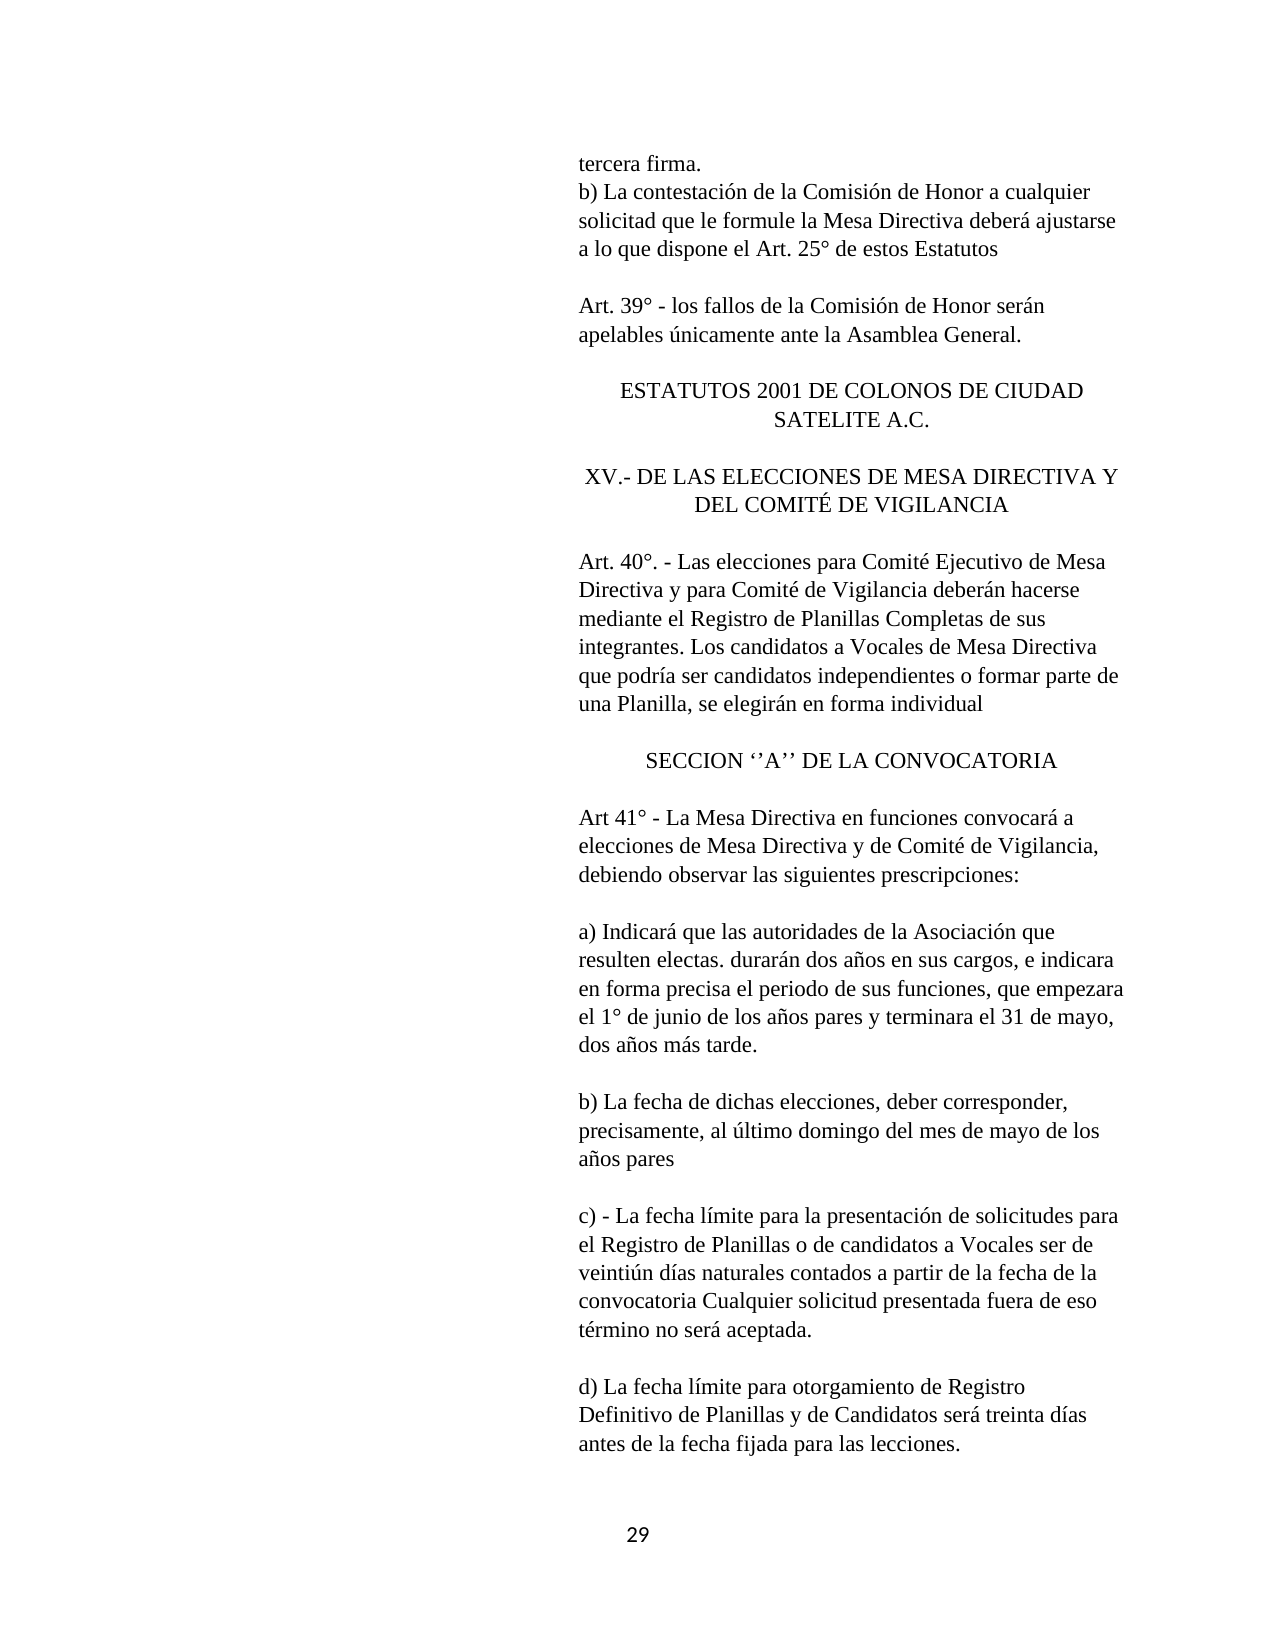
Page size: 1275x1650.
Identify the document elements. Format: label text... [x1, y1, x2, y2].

list Art 41° - La Mesa Directiva en funciones convocará a elecciones de Mesa Directiva y de Comité de Vigilancia, debiendo observar las siguientes prescripciones: [578, 804, 1125, 887]
list SECCION ‘’A’’ DE LA CONVOCATORIA [578, 747, 1125, 773]
list ESTATUTOS 2001 DE COLONOS DE CIUDAD SATELITE A.C. [578, 377, 1125, 432]
list XV.- DE LAS ELECCIONES DE MESA DIRECTIVA Y DEL COMITÉ DE VIGILANCIA [578, 463, 1125, 518]
list d) La fecha límite para otorgamiento de Registro Definitivo de Planillas y de Candidatos será treinta días antes de la fecha fijada para las lecciones. [578, 1373, 1125, 1456]
list c) - La fecha límite para la presentación de solicitudes para el Registro de Planillas o de candidatos a Vocales ser de veintiún días naturales contados a partir de la fecha de la convocatoria Cualquier solicitud presentada fuera de eso término no será aceptada. [578, 1202, 1125, 1342]
list b) La contestación de la Comisión de Honor a cualquier solicitad que le formule la Mesa Directiva deberá ajustarse a lo que dispone el Art. 25° de estos Estatutos [578, 178, 1125, 262]
list Art. 40°. - Las elecciones para Comité Ejecutivo de Mesa Directiva y para Comité de Vigilancia deberán hacerse mediante el Registro de Planillas Completas de sus integrantes. Los candidatos a Vocales de Mesa Directiva [578, 548, 1125, 660]
list b) La fecha de dichas elecciones, deber corresponder, precisamente, al último domingo del mes de mayo de los años pares [578, 1088, 1125, 1172]
list a) Indicará que las autoridades de la Asociación que resulten electas. durarán dos años en sus cargos, e indicara en forma precisa el periodo de sus funciones, que empezara el 1° de junio de los años pares y terminara el 31 de mayo, dos años más tarde. [578, 918, 1125, 1058]
list que podría ser candidatos independientes o formar parte de una Planilla, se elegirán en forma individual [578, 662, 1125, 717]
list tercera firma. [578, 150, 1125, 176]
list Art. 39° - los fallos de la Comisión de Honor serán apelables únicamente ante la Asamblea General. [578, 292, 1125, 347]
